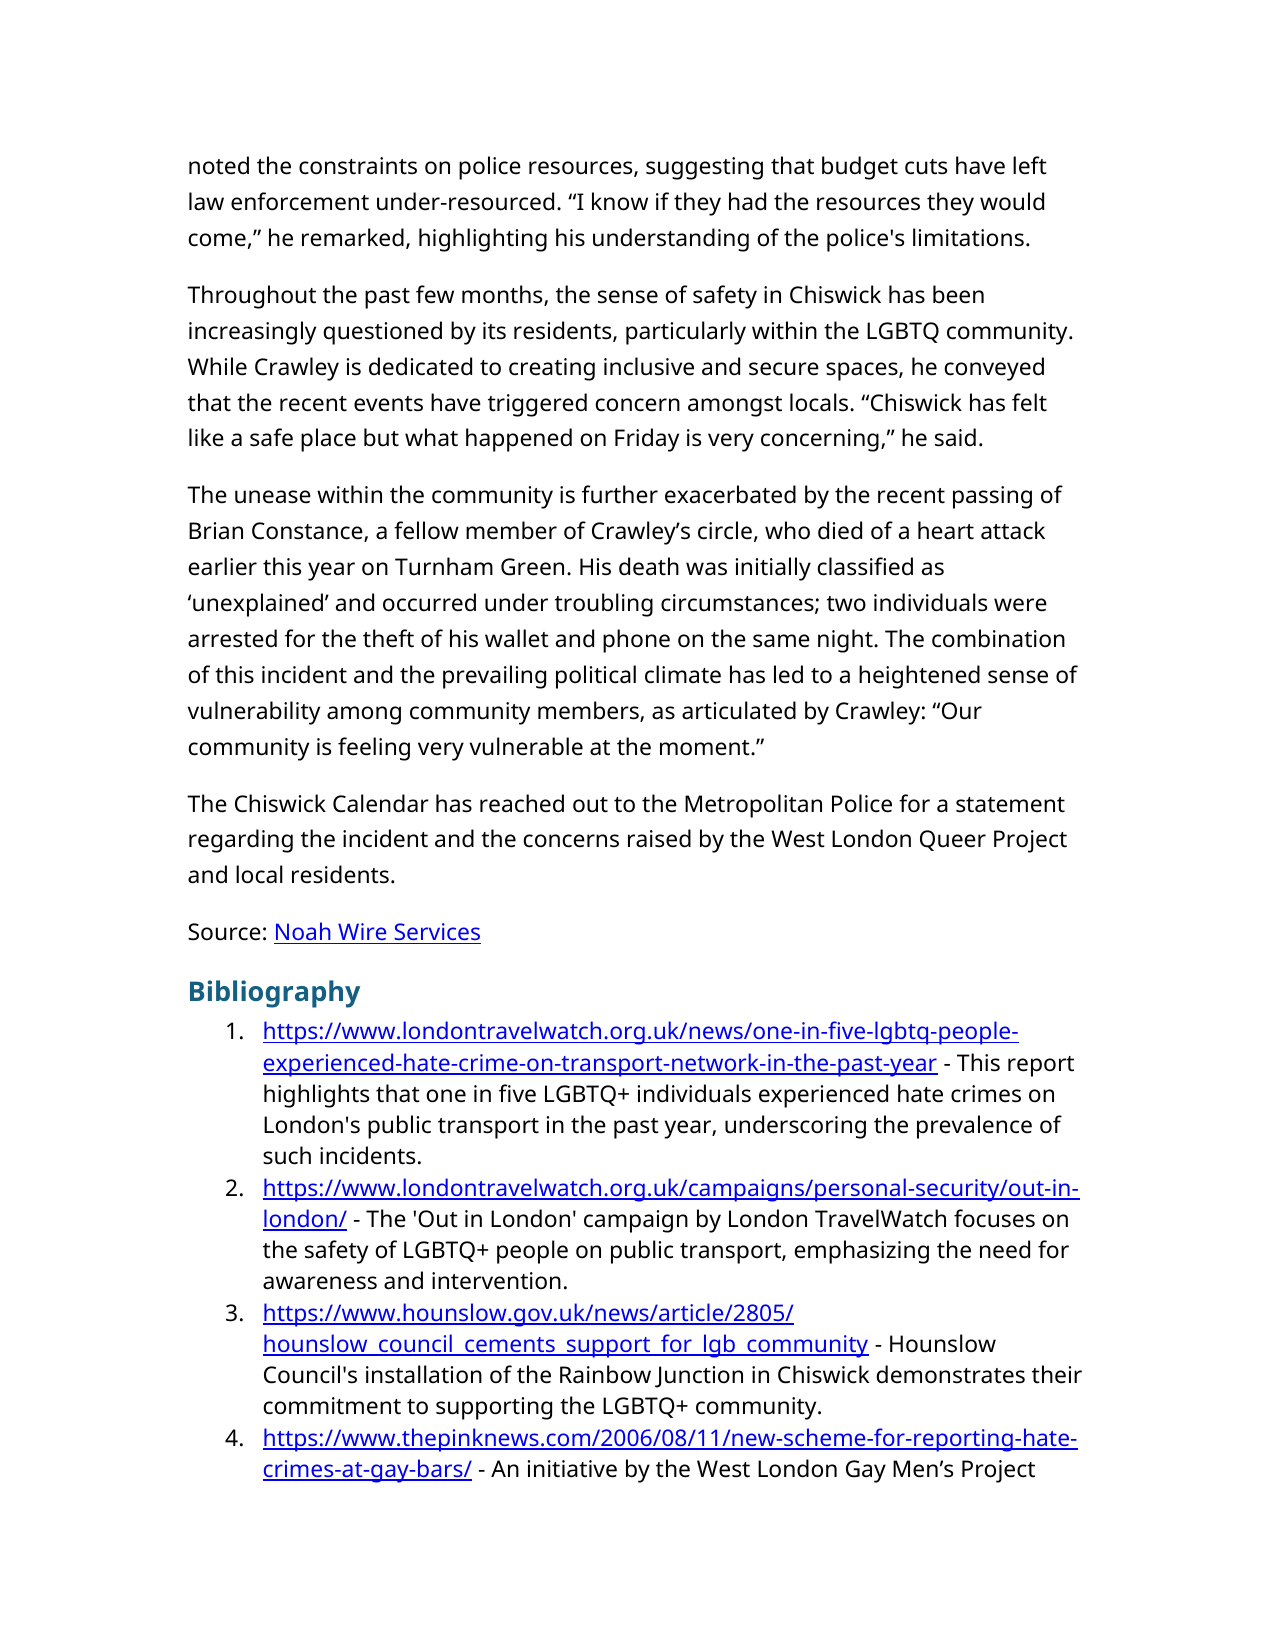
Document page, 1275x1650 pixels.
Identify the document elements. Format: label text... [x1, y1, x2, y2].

text Source: Noah Wire Services [187, 916, 1087, 947]
text The Chiswick Calendar has reached out to the Metropolitan Police for a statement regarding the incident and the concerns raised by the West London Queer Project and local residents. [187, 787, 1087, 891]
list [225, 1422, 1087, 1484]
text Throughout the past few months, the sense of safety in Chiswick has been increasingly questioned by its residents, particularly within the LGBTQ community. While Crawley is dedicated to creating inclusive and secure spaces, he conveyed that the recent events have triggered concern amongst locals. “Chiswick has felt like a safe place but what happened on Friday is very concerning,” he said. [187, 279, 1087, 454]
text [187, 150, 1087, 253]
text The unease within the community is further exacerbated by the recent passing of Brian Constance, a fellow member of Crawley’s circle, who died of a heart attack earlier this year on Turnham Green. His death was initially classified as ‘unexplained’ and occurred under troubling circumstances; two individuals were arrested for the theft of his wallet and phone on the same night. The combination of this incident and the prevailing political climate has led to a heightened sense of vulnerability among community members, as articulated by Crawley: “Our community is feeling very vulnerable at the moment.” [187, 479, 1087, 762]
list https://www.londontravelwatch.org.uk/campaigns/personal-security/out-in-london/ - The 'Out in London' campaign by London TravelWatch focuses on the safety of LGBTQ+ people on public transport, emphasizing the need for awareness and intervention. [225, 1172, 1087, 1297]
list https://www.hounslow.gov.uk/news/article/2805/hounslow_council_cements_support_for_lgb_community - Hounslow Council's installation of the Rainbow Junction in Chiswick demonstrates their commitment to supporting the LGBTQ+ community. [225, 1297, 1087, 1422]
subtitle Bibliography [187, 973, 1087, 1010]
list https://www.londontravelwatch.org.uk/news/one-in-five-lgbtq-people-experienced-hate-crime-on-transport-network-in-the-past-year - This report highlights that one in five LGBTQ+ individuals experienced hate crimes on London's public transport in the past year, underscoring the prevalence of such incidents. [225, 1015, 1087, 1172]
